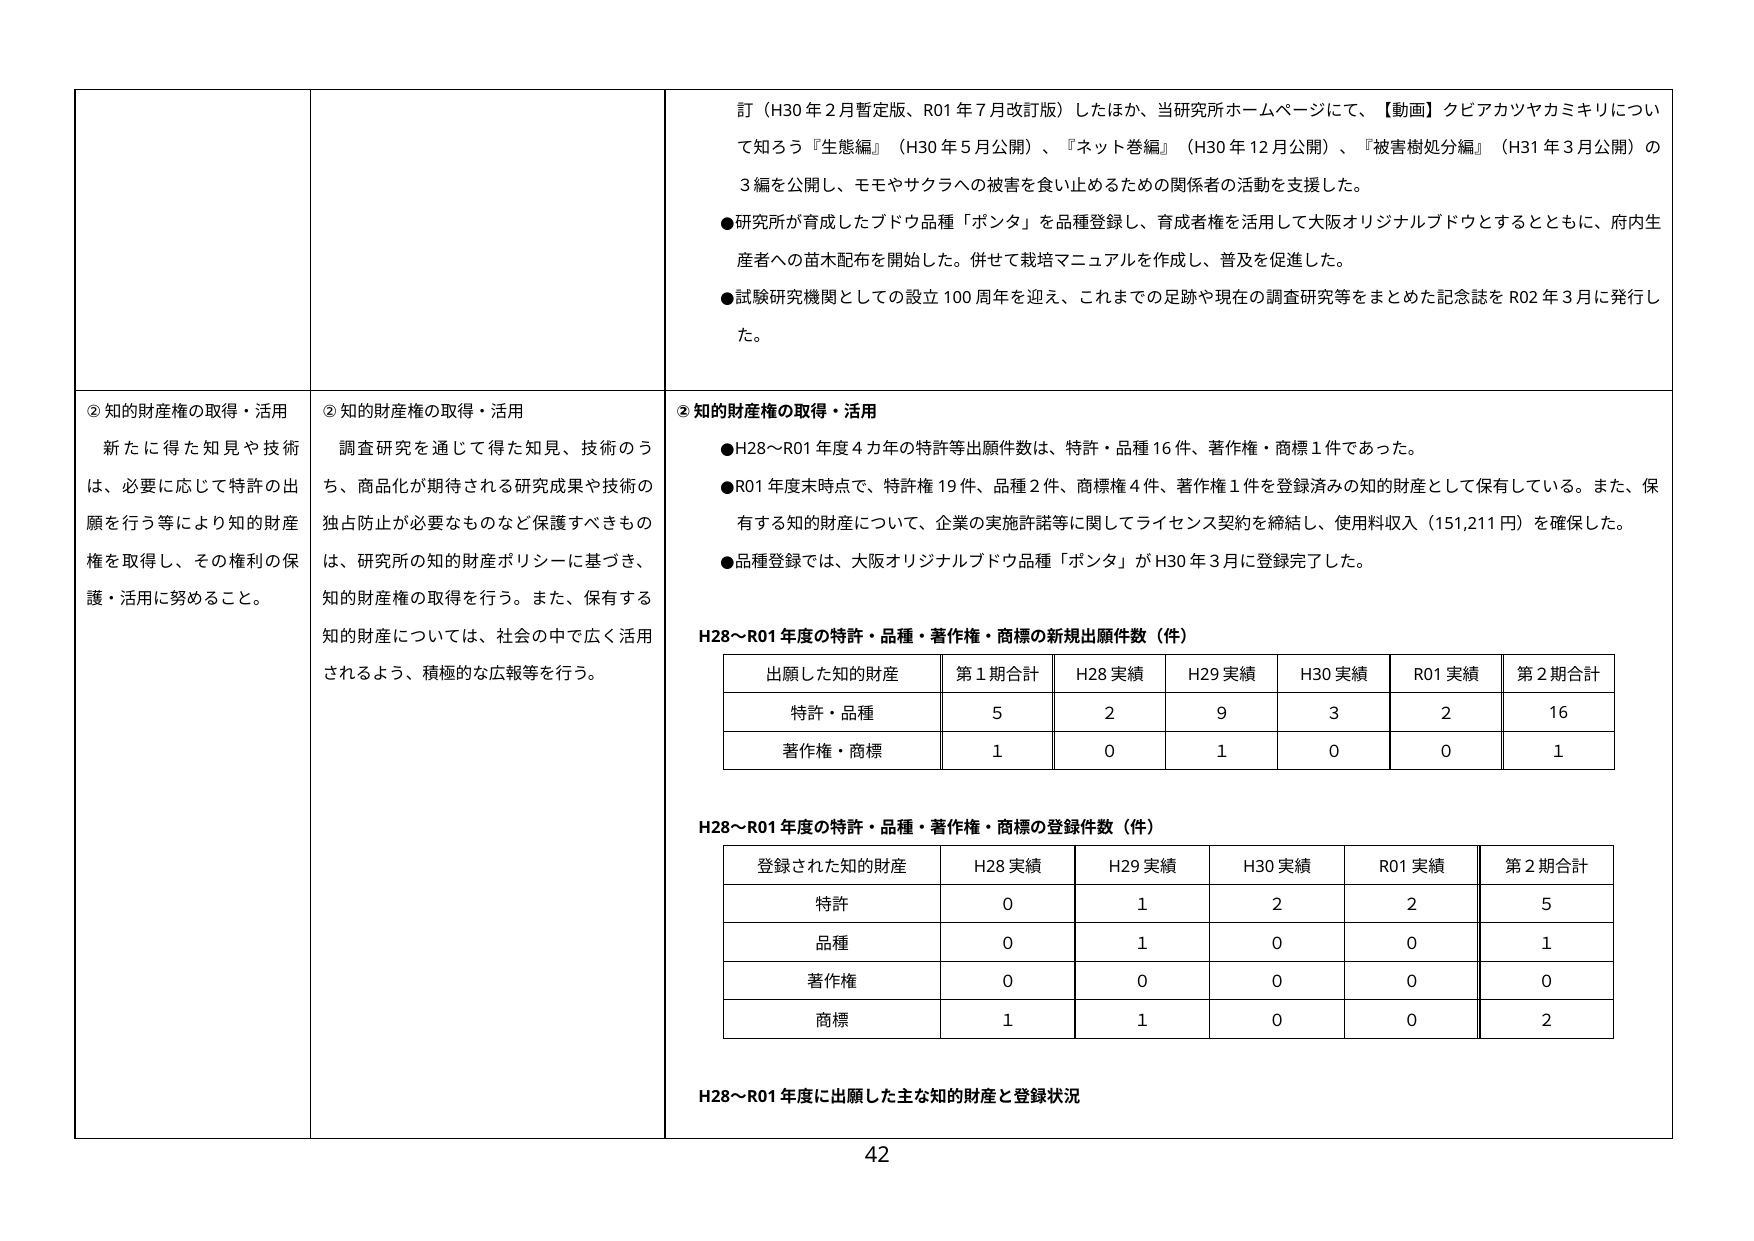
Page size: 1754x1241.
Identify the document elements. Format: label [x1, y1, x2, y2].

table_cell [311, 90, 664, 390]
table_cell [76, 391, 310, 1138]
table_cell [76, 90, 310, 390]
table_cell [666, 90, 1672, 390]
table_cell [666, 391, 1672, 1138]
table_cell [311, 391, 664, 1138]
